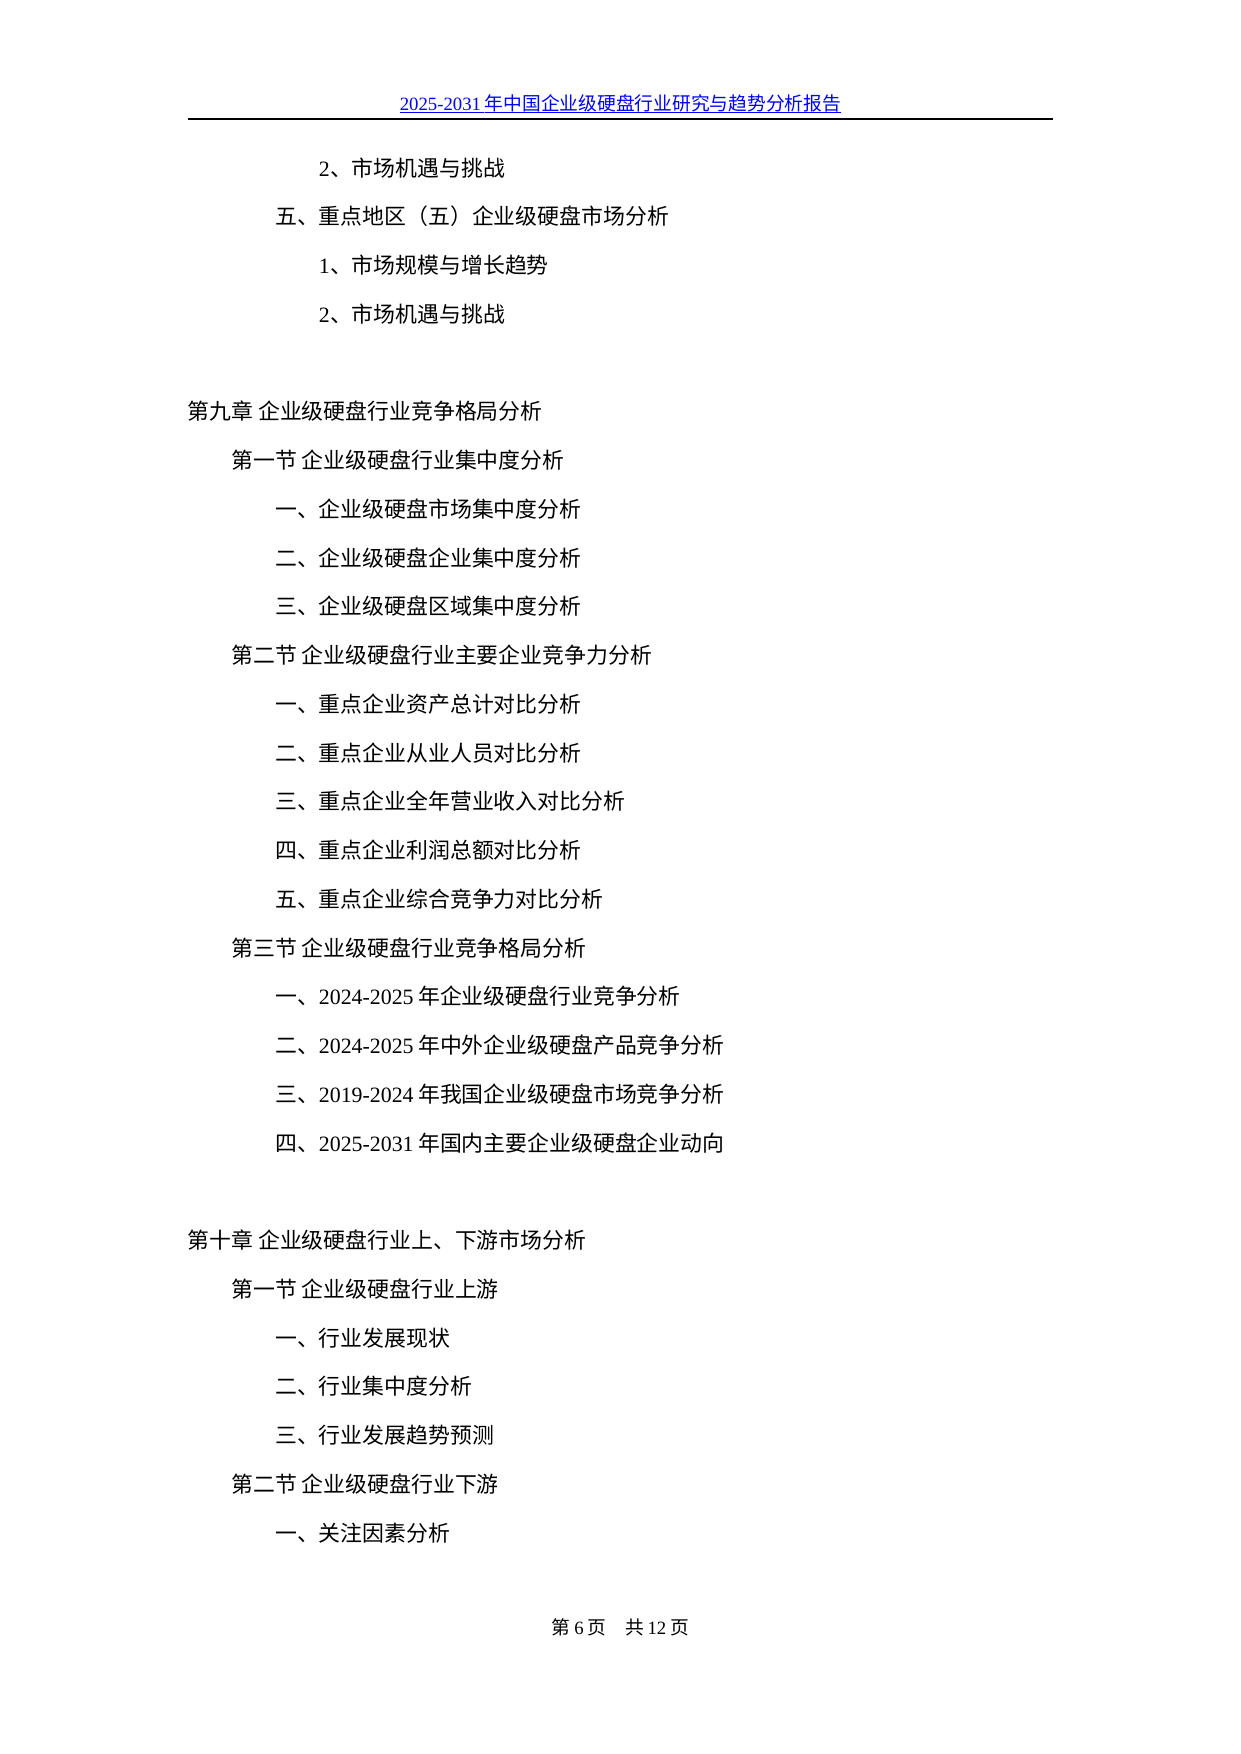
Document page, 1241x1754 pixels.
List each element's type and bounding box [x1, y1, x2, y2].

text [187, 150, 1053, 1548]
